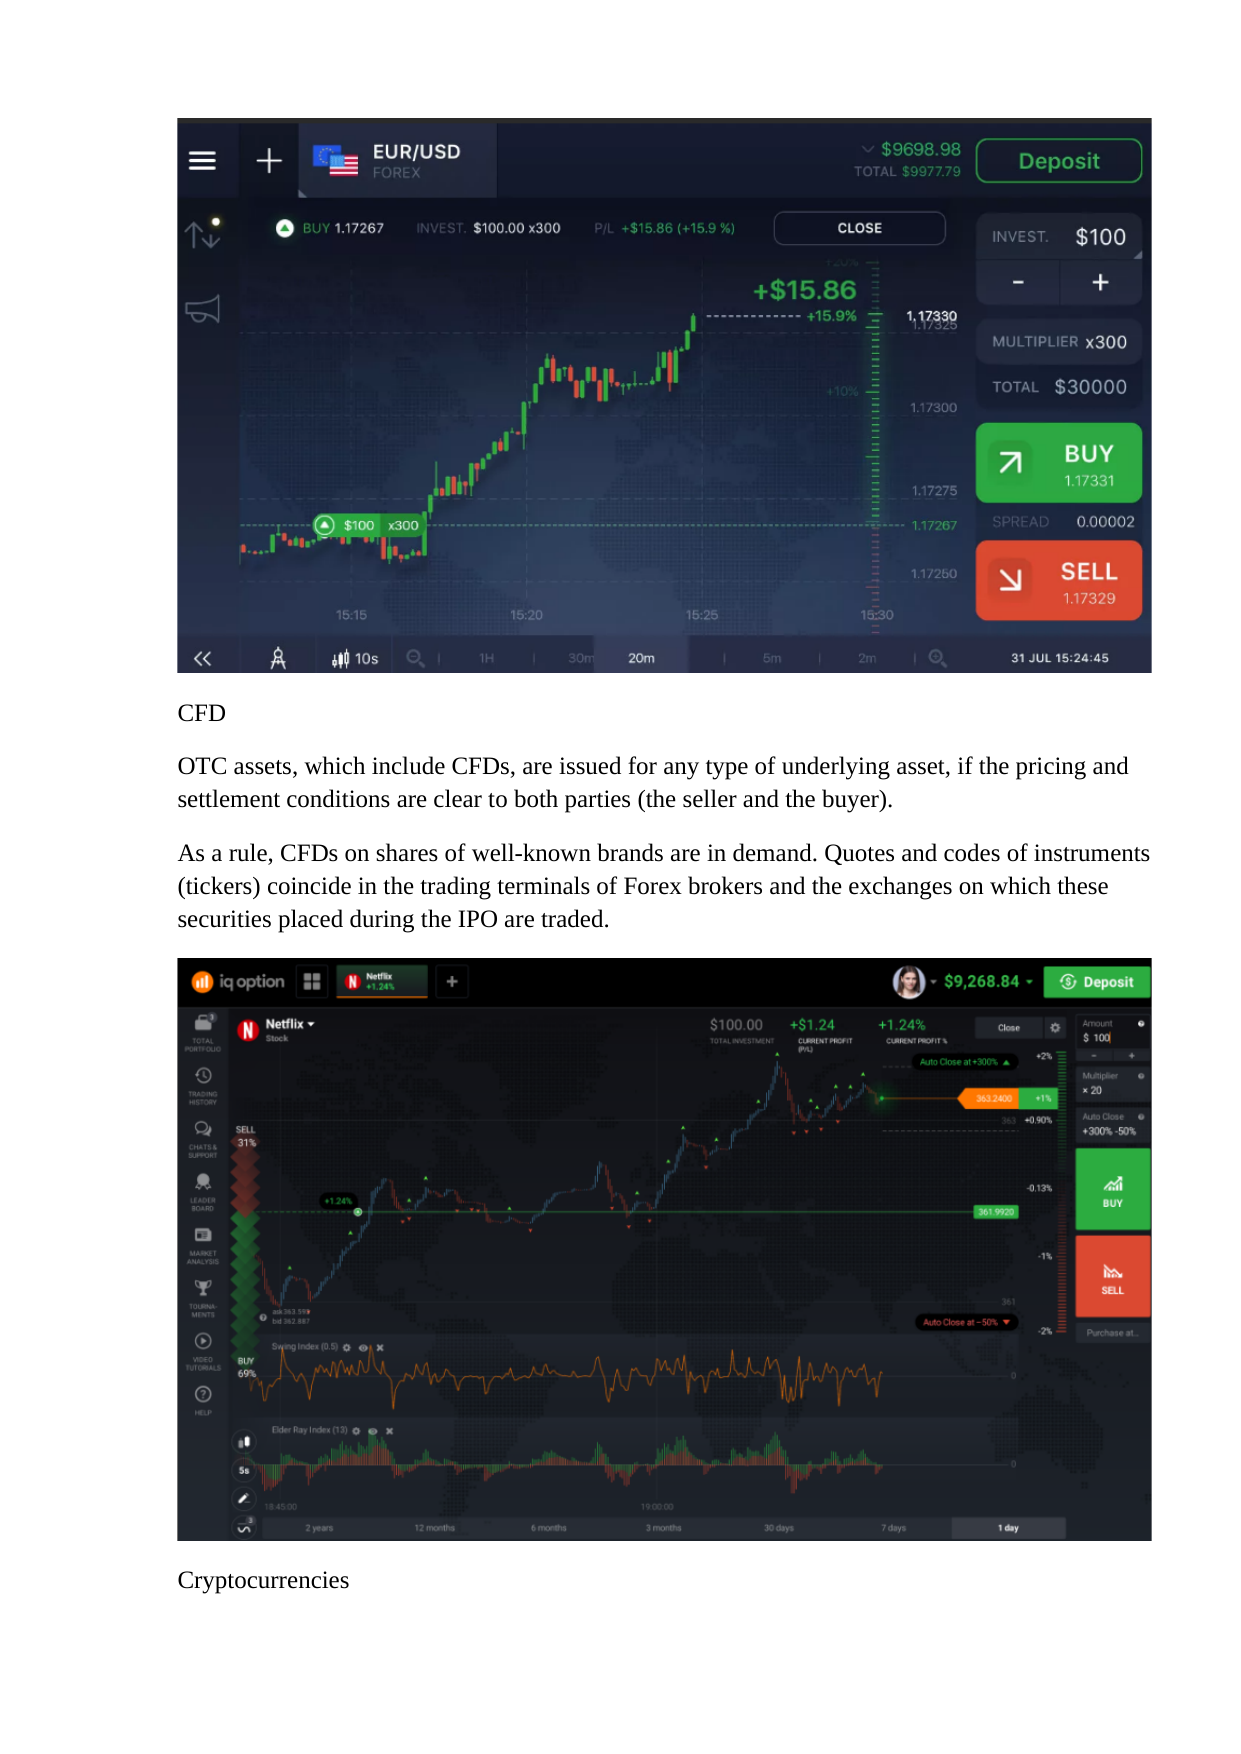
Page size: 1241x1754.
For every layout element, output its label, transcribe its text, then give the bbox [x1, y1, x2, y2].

text As a rule, CFDs on shares of well-known brands are in demand. Quotes and codes of instruments (tickers) coincide in the trading terminals of Forex brokers and the exchanges on which these securities placed during the IPO are traded. [177, 838, 1152, 933]
text CFD [177, 698, 1152, 726]
text OTC assets, which include CFDs, are issued for any type of underlying asset, if the pricing and settlement conditions are clear to both parties (the seller and the buyer). [177, 751, 1152, 813]
picture [177, 958, 1152, 1541]
picture [177, 118, 1152, 673]
text Cryptocurrencies [177, 1566, 1152, 1594]
